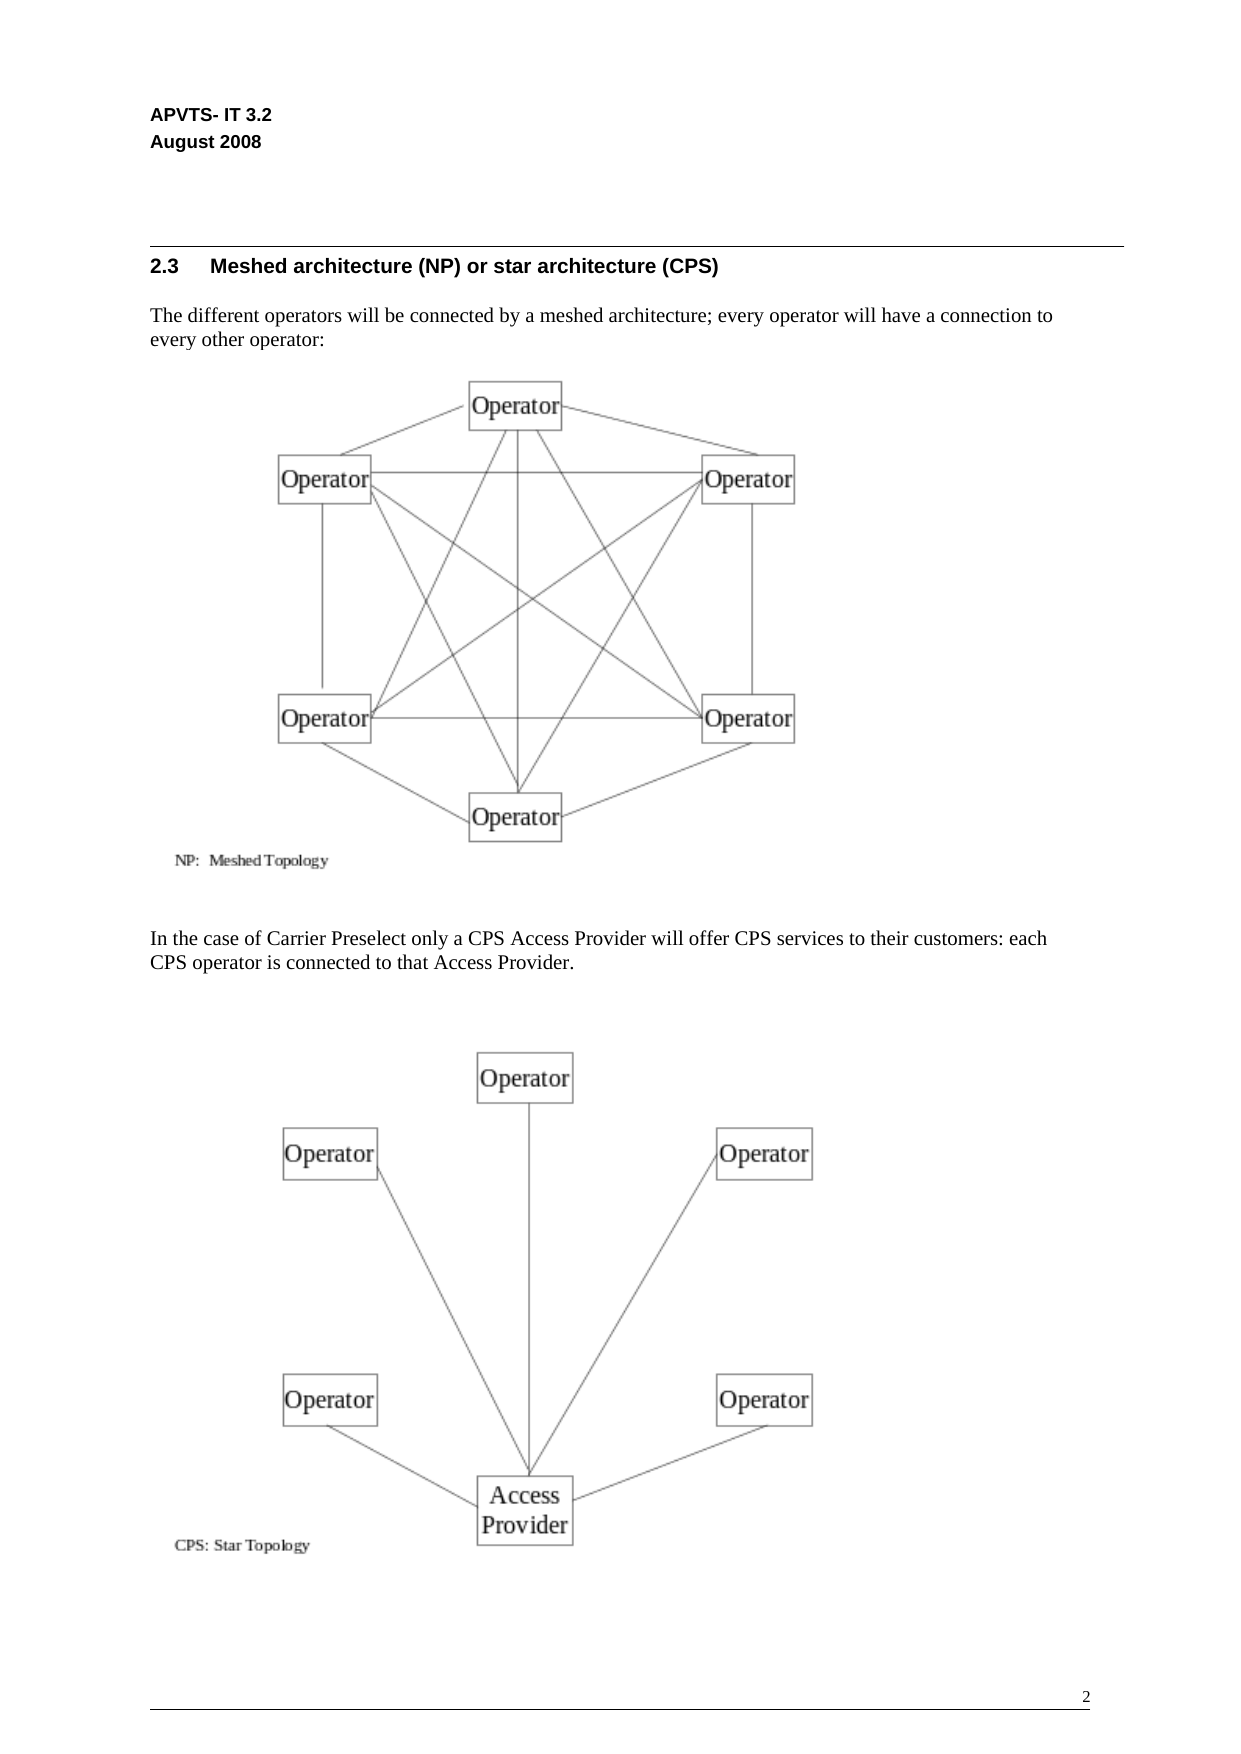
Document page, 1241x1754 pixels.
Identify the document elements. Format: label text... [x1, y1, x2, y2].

text The different operators will be connected by a meshed architecture; every operator will have a connection to every other operator: [150, 303, 1090, 351]
text In the case of Carrier Preselect only a CPS Access Provider will offer CPS services to their customers: each CPS operator is connected to that Access Provider. [150, 926, 1090, 974]
subtitle Meshed architecture (NP) or star architecture (CPS) [150, 254, 1090, 278]
